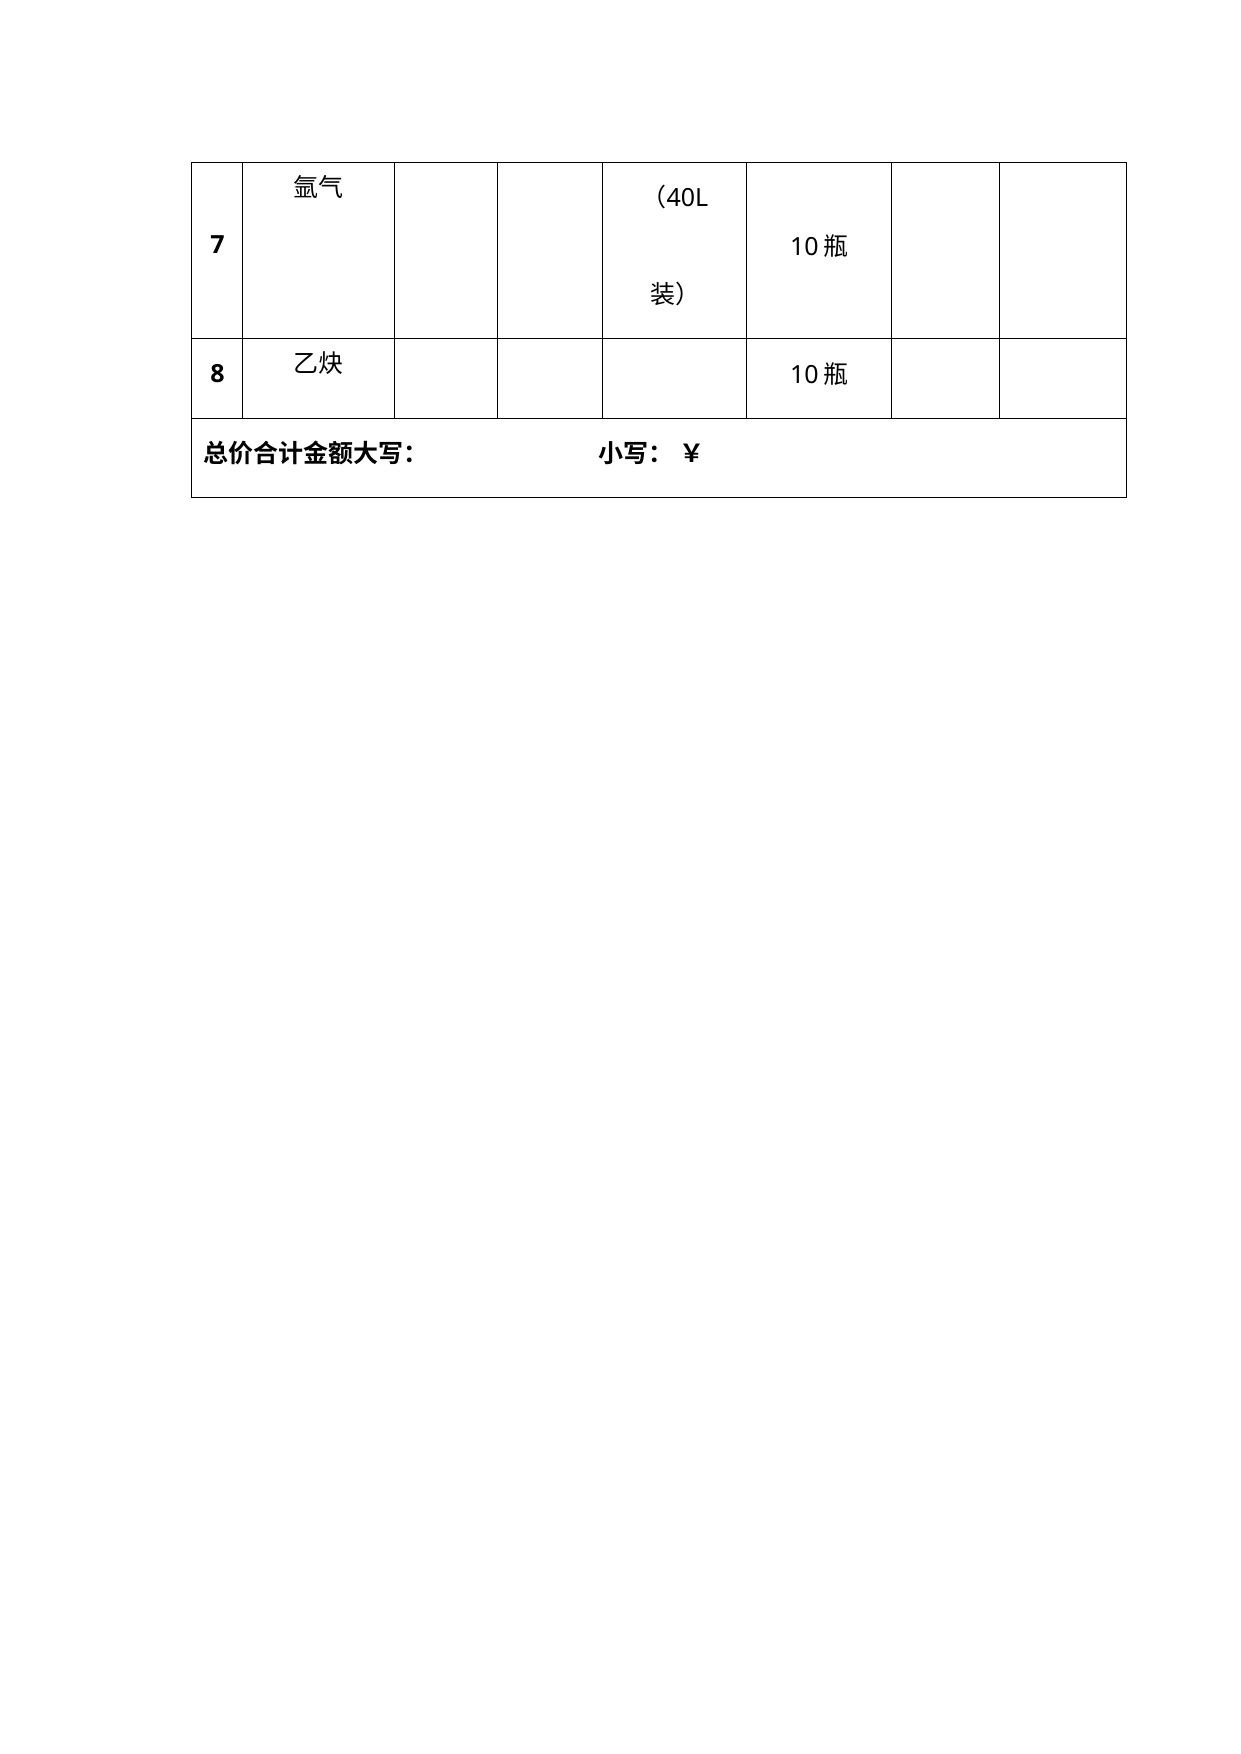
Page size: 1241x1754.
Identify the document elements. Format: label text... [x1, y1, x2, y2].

table_cell [1000, 339, 1126, 418]
table_cell [498, 339, 602, 418]
table_cell [395, 163, 497, 338]
table_cell 乙炔 [243, 339, 394, 418]
table_cell 10瓶 [747, 163, 891, 338]
table_cell （40L装） [603, 163, 746, 338]
table_cell 7 [192, 163, 242, 338]
table_cell [395, 339, 497, 418]
table_cell [892, 163, 999, 338]
table_cell [892, 339, 999, 418]
table_cell 氩气 [243, 163, 394, 338]
table_cell [1000, 163, 1126, 338]
table_cell [603, 339, 746, 418]
table_cell 8 [192, 339, 242, 418]
table_cell 10瓶 [747, 339, 891, 418]
table_cell [498, 163, 602, 338]
table_cell 总价合计金额大写： 小写： ￥ [192, 419, 1126, 497]
